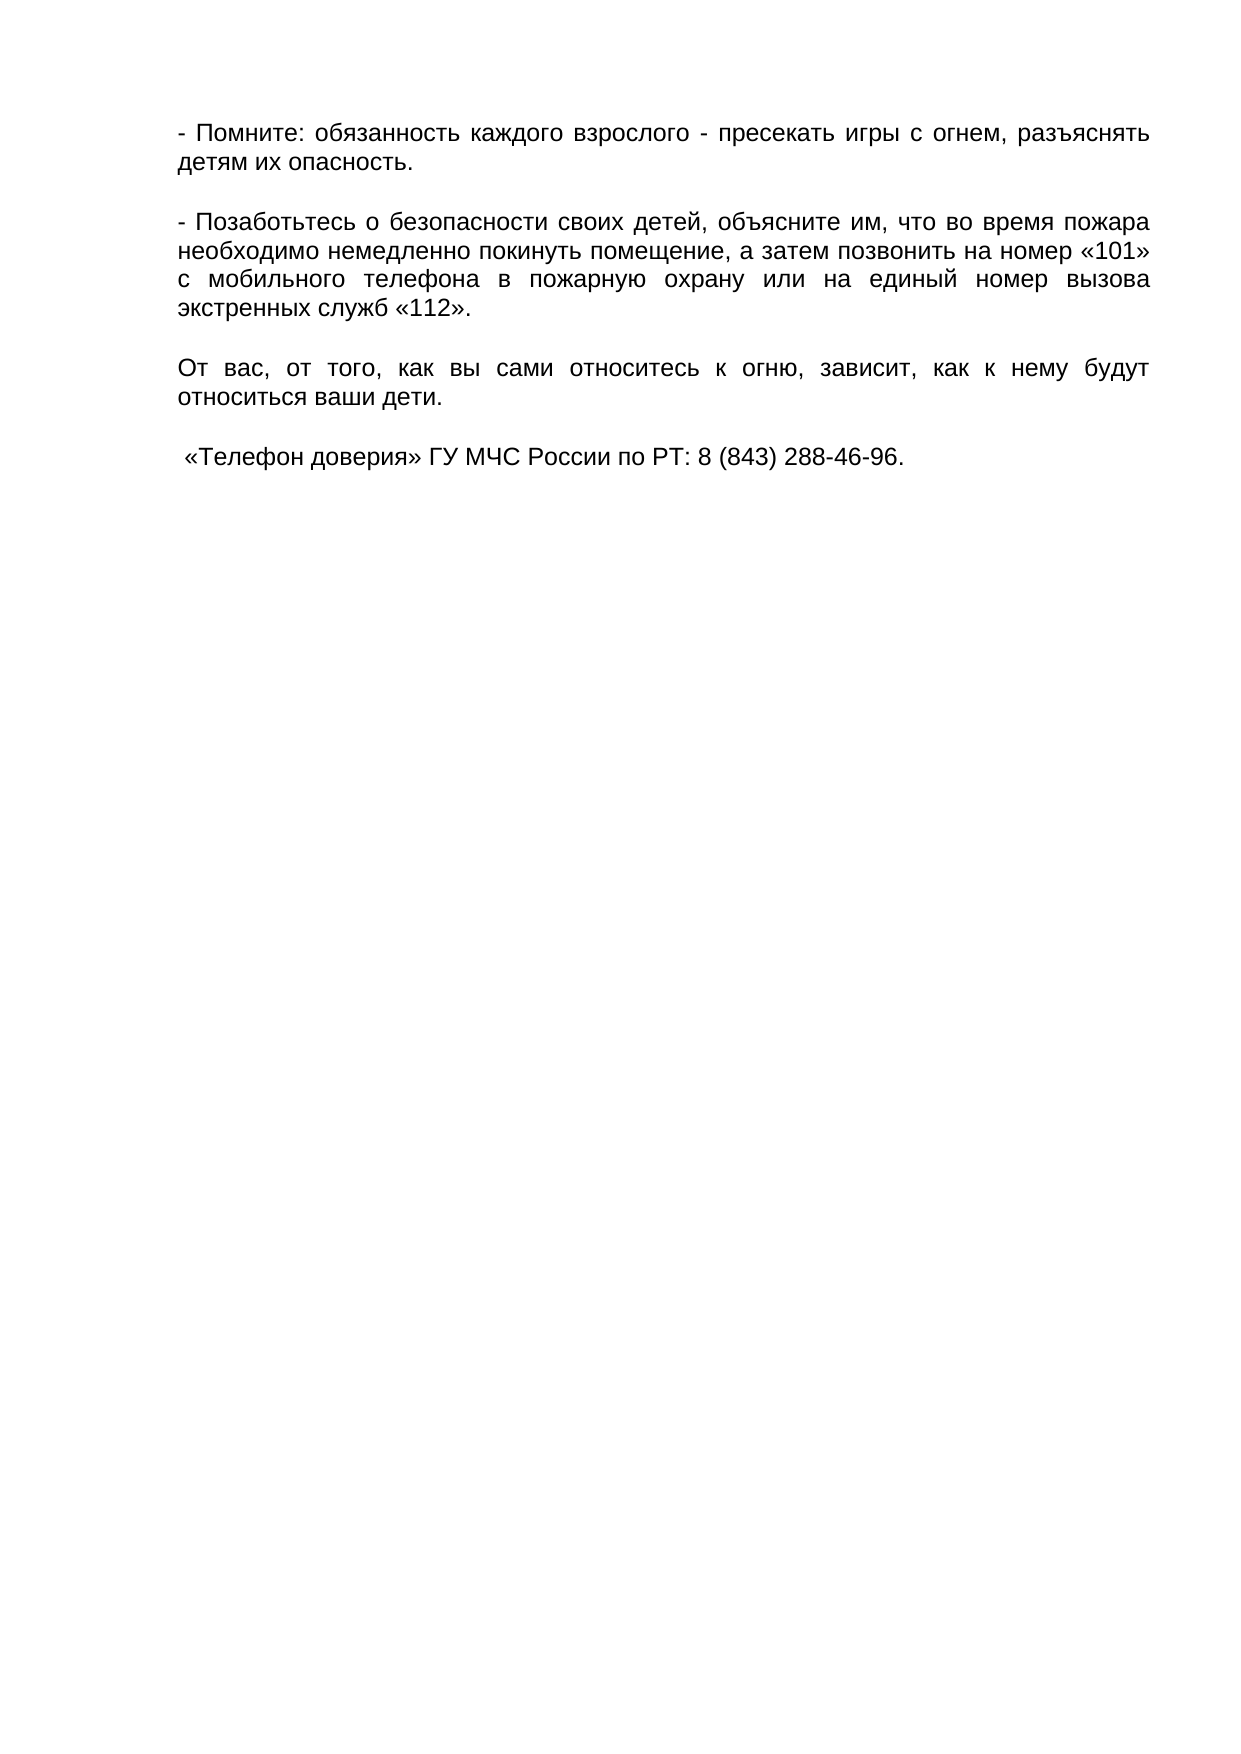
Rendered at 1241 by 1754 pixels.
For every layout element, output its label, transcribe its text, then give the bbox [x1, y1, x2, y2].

text - Позаботьтесь о безопасности своих детей, объясните им, что во время пожара необходимо немедленно покинуть помещение, а затем позвонить на номер «101» с мобильного телефона в пожарную охрану или на единый номер вызова экстренных служб «112». [177, 207, 1152, 322]
text От вас, от того, как вы сами относитесь к огню, зависит, как к нему будут относиться ваши дети. [177, 353, 1152, 411]
text - Помните: обязанность каждого взрослого - пресекать игры с огнем, разъяснять детям их опасность. [177, 118, 1152, 176]
text «Телефон доверия» ГУ МЧС России по РТ: 8 (843) 288-46-96. [177, 442, 1152, 471]
